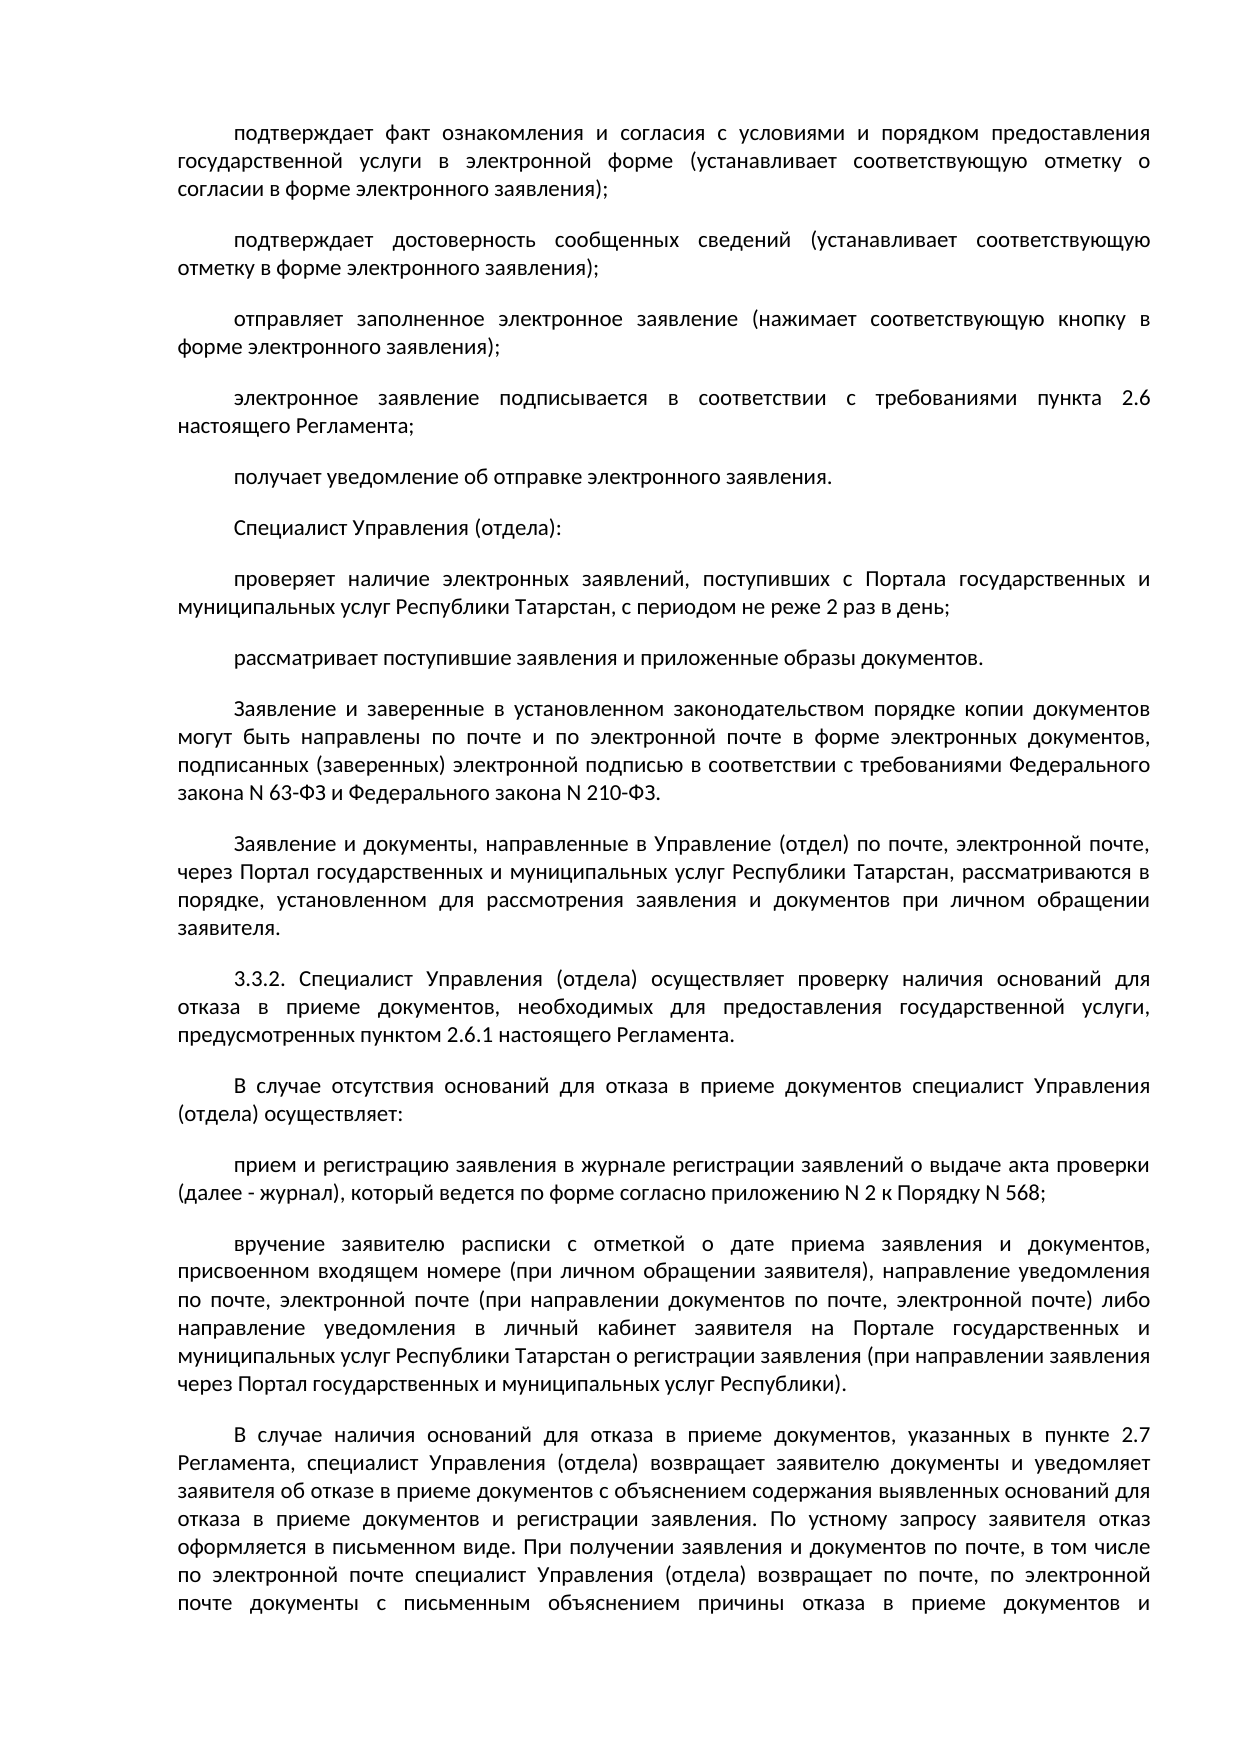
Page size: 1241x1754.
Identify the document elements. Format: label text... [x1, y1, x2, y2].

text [177, 1420, 1152, 1616]
text отправляет заполненное электронное заявление (нажимает соответствующую кнопку в форме электронного заявления); [177, 304, 1152, 360]
text подтверждает факт ознакомления и согласия с условиями и порядком предоставления государственной услуги в электронной форме (устанавливает соответствующую отметку о согласии в форме электронного заявления); [177, 118, 1152, 202]
text электронное заявление подписывается в соответствии с требованиями пункта 2.6 настоящего Регламента; [177, 383, 1152, 439]
text 3.3.2. Специалист Управления (отдела) осуществляет проверку наличия оснований для отказа в приеме документов, необходимых для предоставления государственной услуги, предусмотренных пунктом 2.6.1 настоящего Регламента. [177, 964, 1152, 1048]
text Заявление и документы, направленные в Управление (отдел) по почте, электронной почте, через Портал государственных и муниципальных услуг Республики Татарстан, рассматриваются в порядке, установленном для рассмотрения заявления и документов при личном обращении заявителя. [177, 829, 1152, 941]
text Специалист Управления (отдела): [177, 513, 1152, 541]
text Заявление и заверенные в установленном законодательством порядке копии документов могут быть направлены по почте и по электронной почте в форме электронных документов, подписанных (заверенных) электронной подписью в соответствии с требованиями Федерального закона N 63-ФЗ и Федерального закона N 210-ФЗ. [177, 694, 1152, 806]
text вручение заявителю расписки с отметкой о дате приема заявления и документов, присвоенном входящем номере (при личном обращении заявителя), направление уведомления по почте, электронной почте (при направлении документов по почте, электронной почте) либо направление уведомления в личный кабинет заявителя на Портале государственных и муниципальных услуг Республики Татарстан о регистрации заявления (при направлении заявления через Портал государственных и муниципальных услуг Республики). [177, 1229, 1152, 1397]
text В случае отсутствия оснований для отказа в приеме документов специалист Управления (отдела) осуществляет: [177, 1071, 1152, 1127]
text получает уведомление об отправке электронного заявления. [177, 462, 1152, 490]
text рассматривает поступившие заявления и приложенные образы документов. [177, 643, 1152, 671]
text проверяет наличие электронных заявлений, поступивших с Портала государственных и муниципальных услуг Республики Татарстан, с периодом не реже 2 раз в день; [177, 564, 1152, 620]
text прием и регистрацию заявления в журнале регистрации заявлений о выдаче акта проверки (далее - журнал), который ведется по форме согласно приложению N 2 к Порядку N 568; [177, 1150, 1152, 1206]
text подтверждает достоверность сообщенных сведений (устанавливает соответствующую отметку в форме электронного заявления); [177, 225, 1152, 281]
